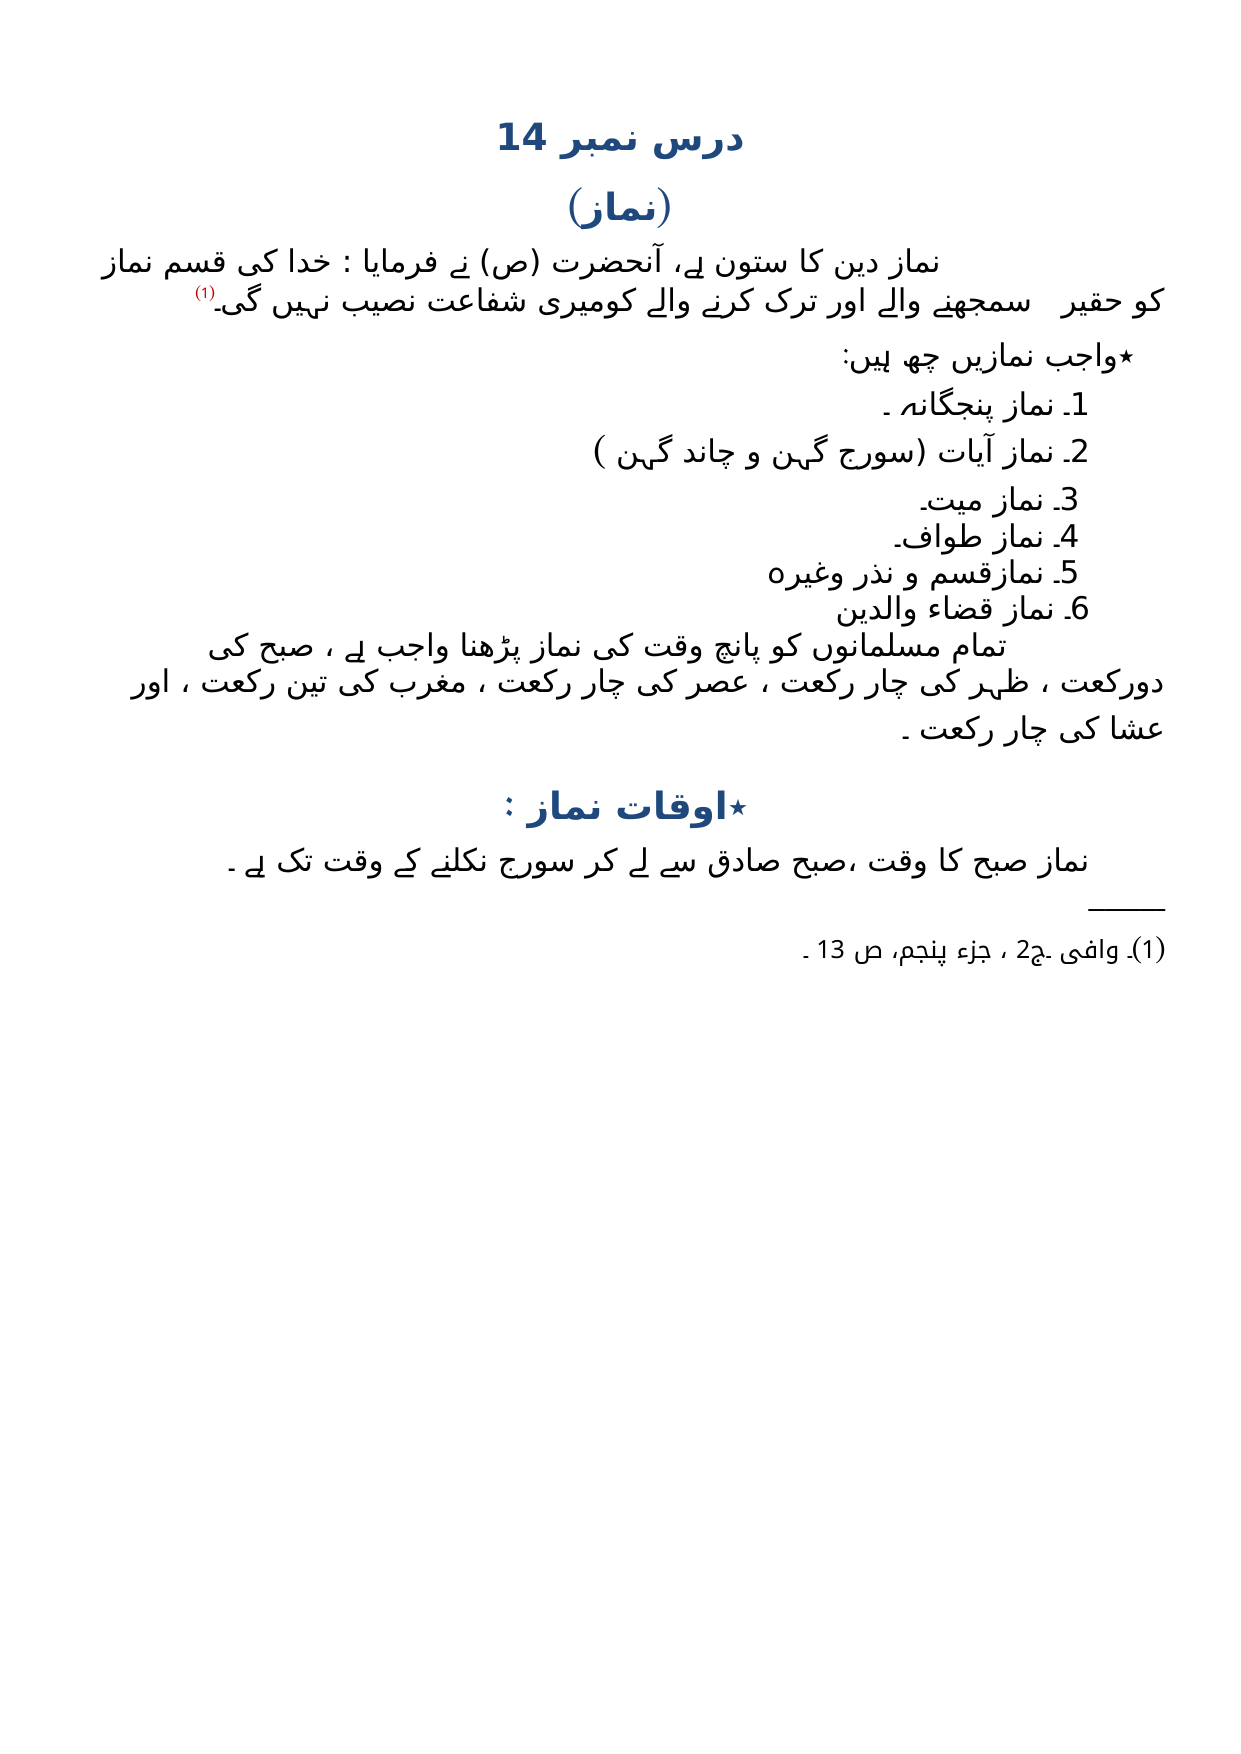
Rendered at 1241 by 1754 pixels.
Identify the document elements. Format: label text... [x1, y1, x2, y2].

text 3۔ نماز میت۔ [75, 482, 1165, 518]
subtitle ٭اوقات نماز : [75, 771, 1165, 843]
text 5۔ نمازقسم و نذر وغیرہ [75, 554, 1165, 591]
text ٭واجب نمازیں چھ ہیں: [75, 327, 1165, 386]
text 6۔ نماز قضاء والدین [75, 591, 1165, 627]
text ۔۔۔۔۔۔۔۔۔۔۔۔۔۔۔۔۔۔ [75, 879, 1165, 926]
text نماز دین کا ستون ہے، آنحضرت (ص) نے فرمایا : خدا کی قسم نماز کو حقیر سمجھنے والے اور ترک کرنے والے کومیری شفاعت نصیب نہیں گی۔(1) [75, 243, 1165, 327]
text 4۔ نماز طواف۔ [75, 518, 1165, 554]
subtitle درس نمبر 14 [75, 116, 1165, 159]
text تمام مسلمانوں کو پانچ وقت کی نماز پڑھنا واجب ہے ، صبح کی دورکعت ، ظہر کی چار رکعت ، عصر کی چار رکعت ، مغرب کی تین رکعت ، اور عشا کی چار رکعت ۔ [75, 627, 1165, 759]
subtitle (نماز) [75, 172, 1165, 243]
text 1۔ نماز پنجگانہ ۔ [75, 386, 1165, 422]
text 2۔ نماز آیات (سورج گہن و چاند گہن ) [75, 422, 1165, 482]
text (1)۔ وافی ۔ج2 ، جزء پنجم، ص 13 ۔ [75, 926, 1165, 974]
text نماز صبح کا وقت ،صبح صادق سے لے کر سورج نکلنے کے وقت تک ہے ۔ [75, 843, 1165, 879]
